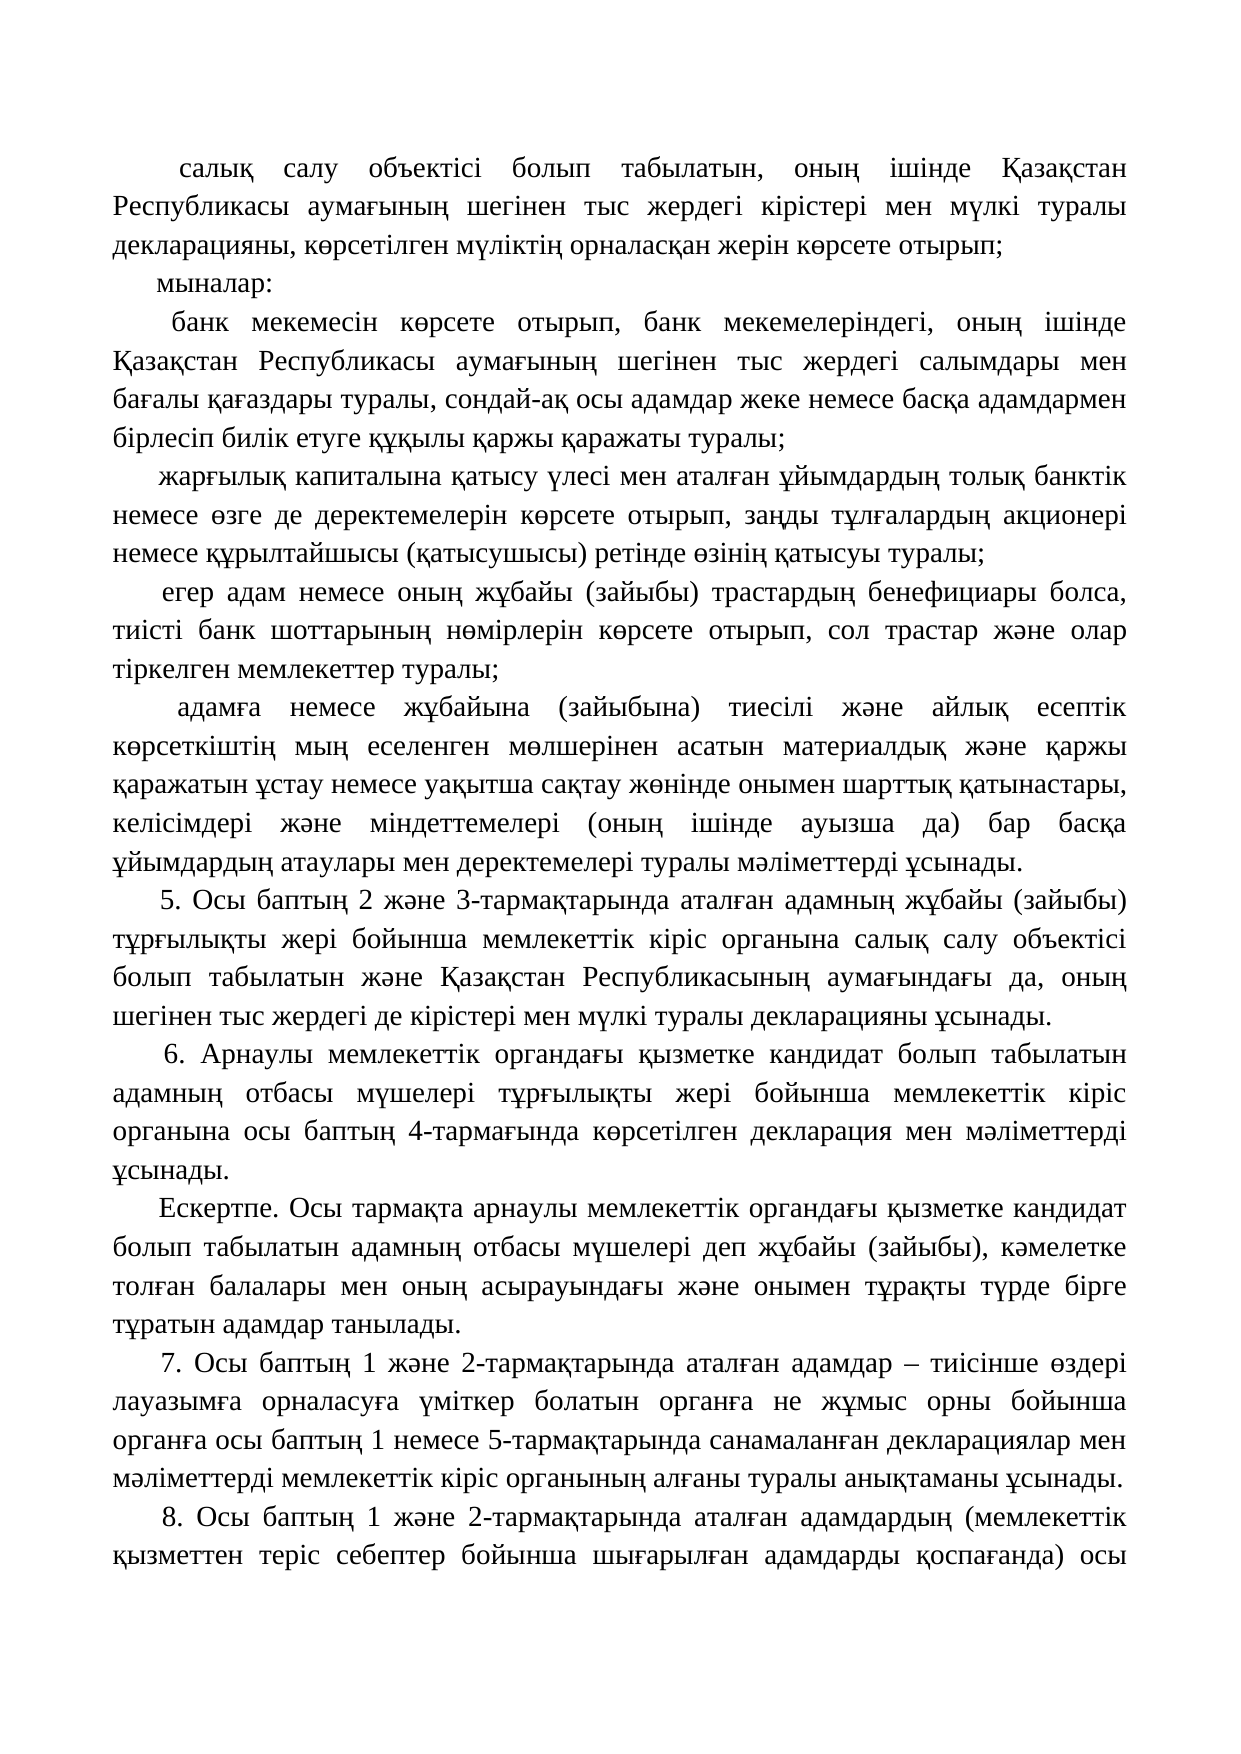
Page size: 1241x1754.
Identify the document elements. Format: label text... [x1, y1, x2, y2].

text адамға немесе жұбайына (зайыбына) тиесiлi және айлық есептiк көрсеткiштiң мың еселенген мөлшерiнен асатын материалдық және қаржы қаражатын ұстау немесе уақытша сақтау жөнiнде онымен шарттық қатынастары, келiсiмдерi және мiндеттемелерi (оның iшiнде ауызша да) бар басқа ұйымдардың атаулары мен деректемелерi туралы мәлiметтердi ұсынады. [112, 689, 1128, 877]
text 7. Осы баптың 1 және 2-тармақтарында аталған адамдар – тиiсiнше өздерi лауазымға орналасуға үмiткер болатын органға не жұмыс орны бойынша органға осы баптың 1 немесе 5-тармақтарында санамаланған декларациялар мен мәлiметтердi мемлекеттiк кiрiс органының алғаны туралы анықтаманы ұсынады. [112, 1345, 1128, 1494]
text салық салу объектiсi болып табылатын, оның iшiнде Қазақстан Республикасы аумағының шегінен тыс жердегi кірістері мен мүлкi туралы декларацияны, көрсетiлген мүлiктiң орналасқан жерiн көрсете отырып; [112, 150, 1128, 261]
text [112, 1499, 1128, 1571]
text жарғылық капиталына қатысу үлесi мен аталған ұйымдардың толық банктiк немесе өзге де деректемелерiн көрсете отырып, заңды тұлғалардың акционерi немесе құрылтайшысы (қатысушысы) ретiнде өзiнiң қатысуы туралы; [112, 458, 1128, 569]
text банк мекемесiн көрсете отырып, банк мекемелерiндегi, оның ішінде Қазақстан Республикасы аумағының шегінен тыс жердегi салымдары мен бағалы қағаздары туралы, сондай-ақ осы адамдар жеке немесе басқа адамдармен бiрлесiп билiк етуге құқылы қаржы қаражаты туралы; [112, 304, 1128, 453]
text Ескертпе. Осы тармақта арнаулы мемлекеттiк органдағы қызметке кандидат болып табылатын адамның отбасы мүшелерi деп жұбайы (зайыбы), кәмелетке толған балалары мен оның асырауындағы және онымен тұрақты түрде бiрге тұратын адамдар танылады. [112, 1191, 1128, 1340]
text егер адам немесе оның жұбайы (зайыбы) трастардың бенефициары болса, тиiстi банк шоттарының нөмiрлерiн көрсете отырып, сол трастар және олар тiркелген мемлекеттер туралы; [112, 574, 1128, 684]
text 5. Осы баптың 2 және 3-тармақтарында аталған адамның жұбайы (зайыбы) тұрғылықты жерi бойынша мемлекеттiк кiрiс органына салық салу объектiсi болып табылатын және Қазақстан Республикасының аумағындағы да, оның шегінен тыс жердегi де кірістері мен мүлкi туралы декларацияны ұсынады. [112, 882, 1128, 1031]
text 6. Арнаулы мемлекеттiк органдағы қызметке кандидат болып табылатын адамның отбасы мүшелерi тұрғылықты жерi бойынша мемлекеттiк кiрiс органына осы баптың 4-тармағында көрсетiлген декларация мен мәлiметтердi ұсынады. [112, 1036, 1128, 1186]
text мыналар: [112, 266, 1128, 299]
